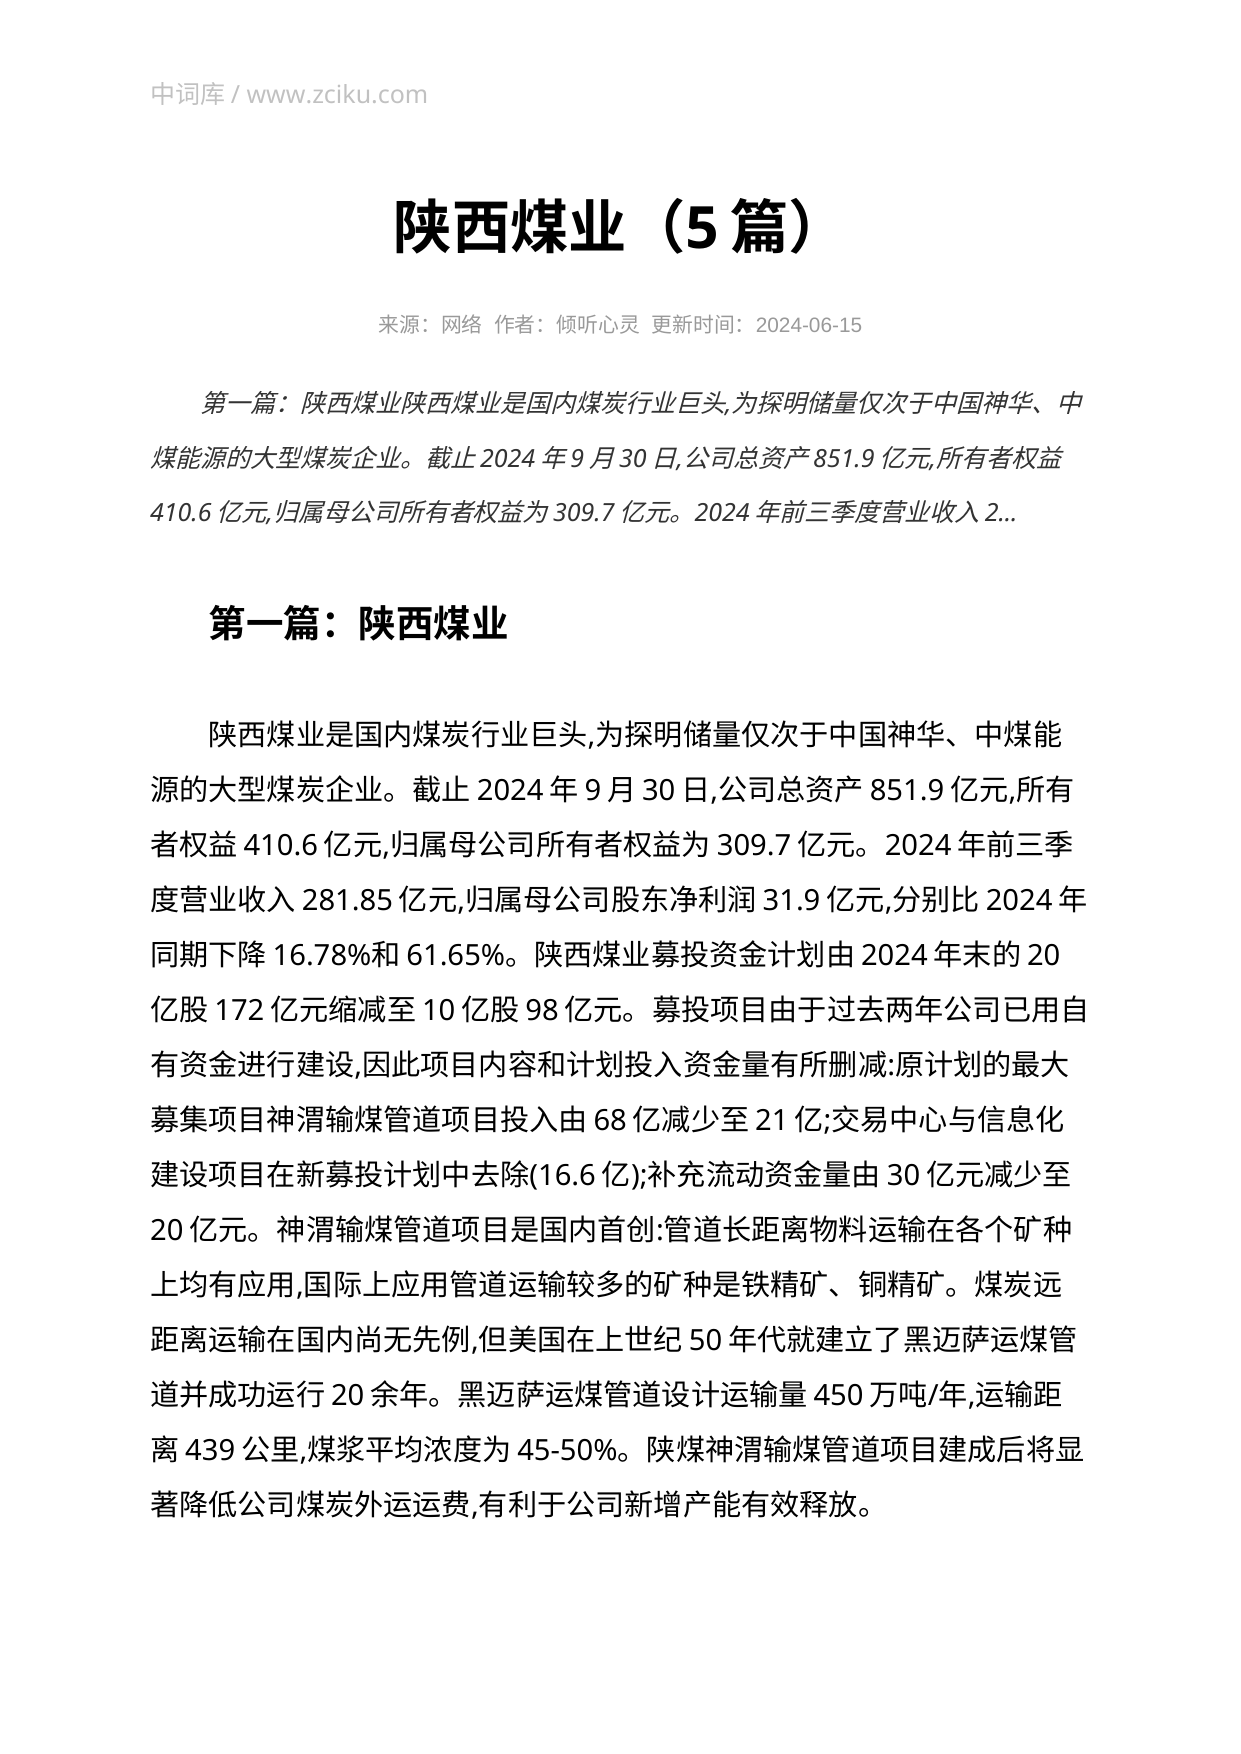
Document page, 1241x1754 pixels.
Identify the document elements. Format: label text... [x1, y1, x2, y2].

text 第一篇：陕西煤业 [150, 594, 1090, 648]
text 来源：网络 作者：倾听心灵 更新时间：2024-06-15 [150, 313, 1090, 337]
text 第一篇：陕西煤业陕西煤业是国内煤炭行业巨头,为探明储量仅次于中国神华、中煤能源的大型煤炭企业。截止2024年9月30日,公司总资产851.9亿元,所有者权益410.6亿元,归属母公司所有者权益为309.7亿元。2024年前三季度营业收入2... [150, 384, 1090, 529]
subtitle 陕西煤业（5篇） [150, 181, 1090, 266]
text 陕西煤业是国内煤炭行业巨头,为探明储量仅次于中国神华、中煤能源的大型煤炭企业。截止2024年9月30日,公司总资产851.9亿元,所有者权益410.6亿元,归属母公司所有者权益为309.7亿元。2024年前三季度营业收入281.85亿元,归属母公司股东净利润31.9亿元,分别比2024年同期下降16.78%和61.65%。陕西煤业募投资金计划由2024年末的20亿股172亿元缩减至10亿股98亿元。募投项目由于过去两年公司已用自有资金进行建设,因此项目内容和计划投入资金量有所删减:原计划的最大募集项目神渭输煤管道项目投入由68亿减少至21亿;交易中心与信息化建设项目在新募投计划中去除(16.6亿);补充流动资金量由30亿元减少至20亿元。神渭输煤管道项目是国内首创:管道长距离物料运输在各个矿种上均有应用,国际上应用管道运输较多的矿种是铁精矿、铜精矿。煤炭远距离运输在国内尚无先例,但美国在上世纪50年代就建立了黑迈萨运煤管道并成功运行20余年。黑迈萨运煤管道设计运输量450万吨/年,运输距离439公里,煤浆平均浓度为45-50%。陕煤神渭输煤管道项目建成后将显著降低公司煤炭外运运费,有利于公司新增产能有效释放。 [150, 711, 1090, 1523]
